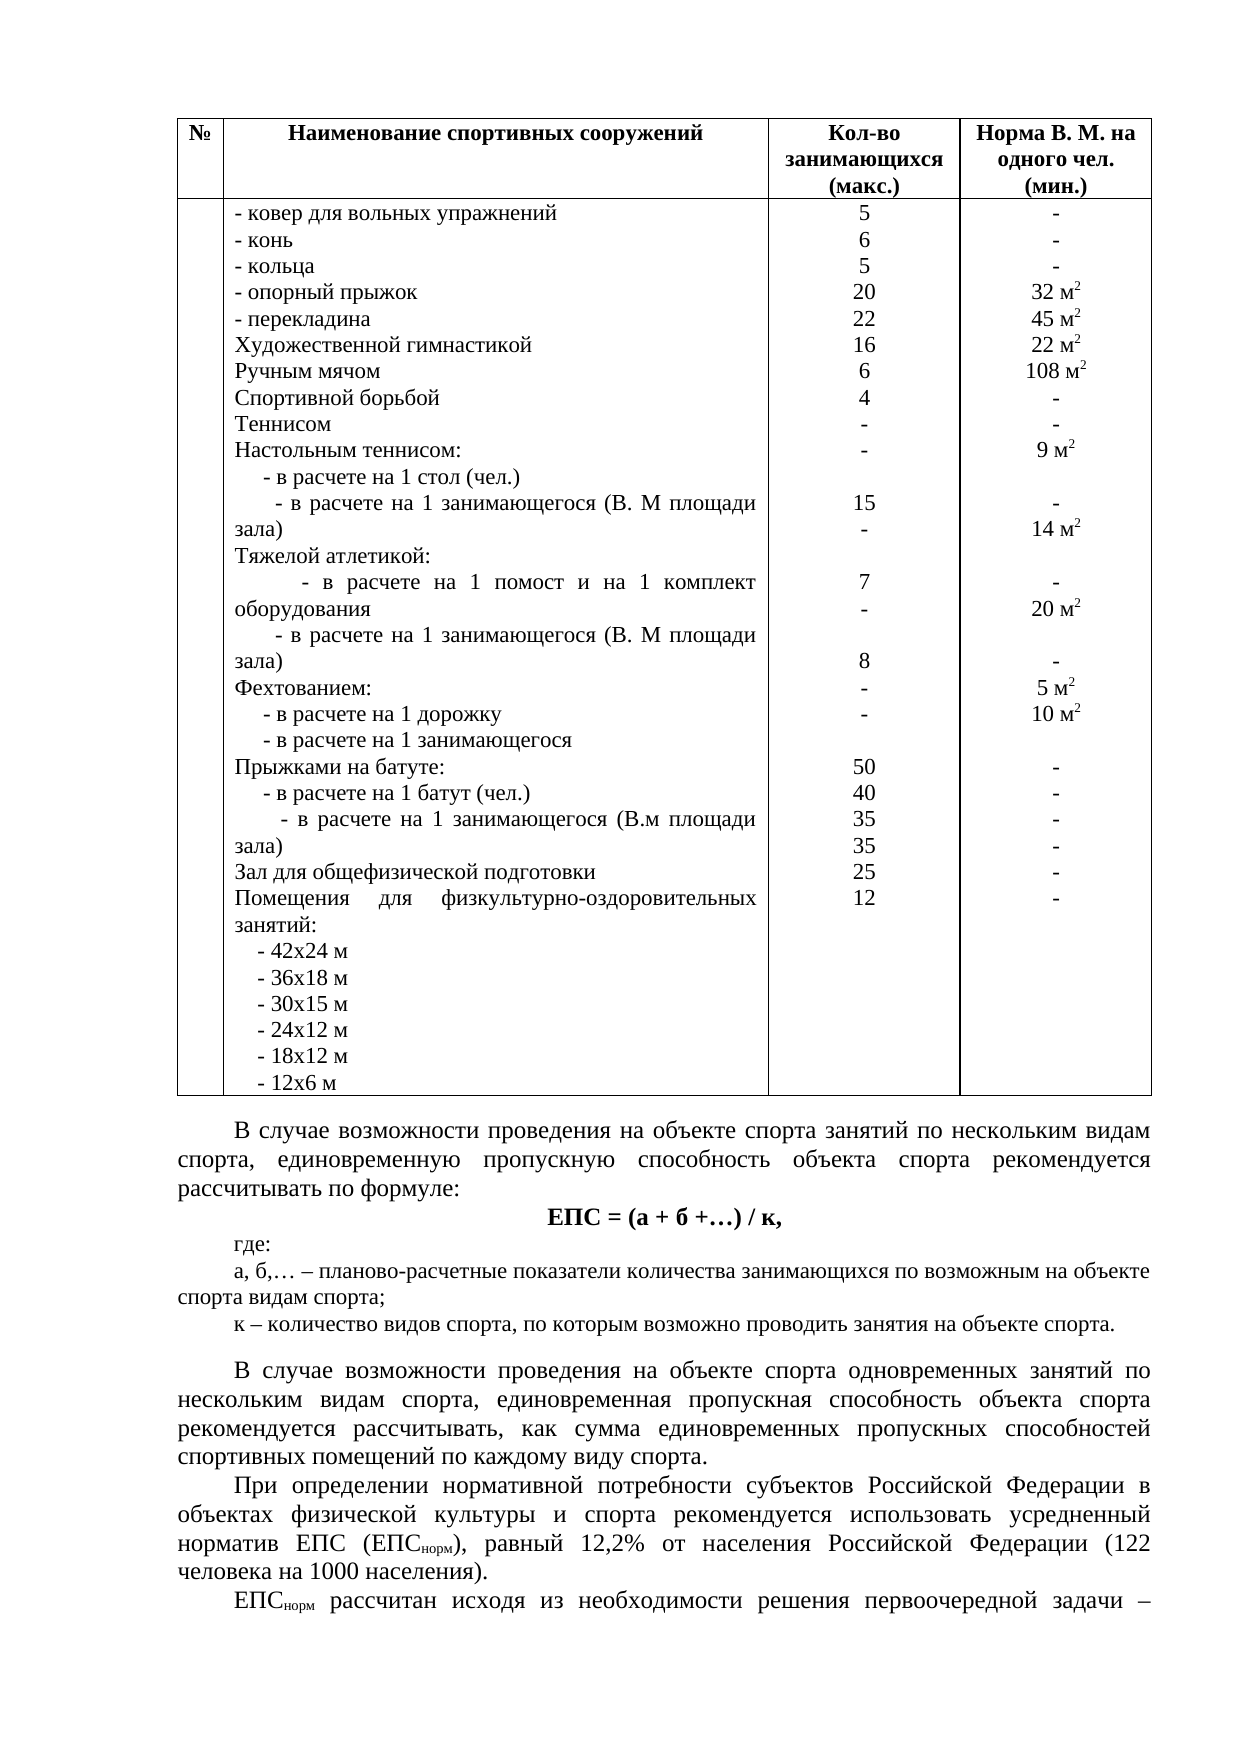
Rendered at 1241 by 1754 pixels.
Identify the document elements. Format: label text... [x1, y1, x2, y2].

text При определении нормативной потребности субъектов Российской Федерации в объектах физической культуры и спорта рекомендуется использовать усредненный норматив ЕПС (ЕПСнорм), равный 12,2% от населения Российской Федерации (122 человека на 1000 населения). [177, 1470, 1152, 1585]
text В случае возможности проведения на объекте спорта одновременных занятий по нескольким видам спорта, единовременная пропускная способность объекта спорта рекомендуется рассчитывать, как сумма единовременных пропускных способностей спортивных помещений по каждому виду спорта. [177, 1355, 1152, 1470]
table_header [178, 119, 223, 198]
text к – количество видов спорта, по которым возможно проводить занятия на объекте спорта. [177, 1309, 1152, 1336]
text где: [177, 1231, 1152, 1257]
text а, б,… – планово-расчетные показатели количества занимающихся по возможным на объекте спорта видам спорта; [177, 1257, 1152, 1309]
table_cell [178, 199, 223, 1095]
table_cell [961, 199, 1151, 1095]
text ЕПС = (а + б +…) / к, [177, 1202, 1152, 1231]
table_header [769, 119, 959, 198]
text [177, 1585, 1152, 1614]
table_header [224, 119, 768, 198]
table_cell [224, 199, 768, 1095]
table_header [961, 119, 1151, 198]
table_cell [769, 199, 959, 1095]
text В случае возможности проведения на объекте спорта занятий по нескольким видам спорта, единовременную пропускную способность объекта спорта рекомендуется рассчитывать по формуле: [177, 1116, 1152, 1202]
